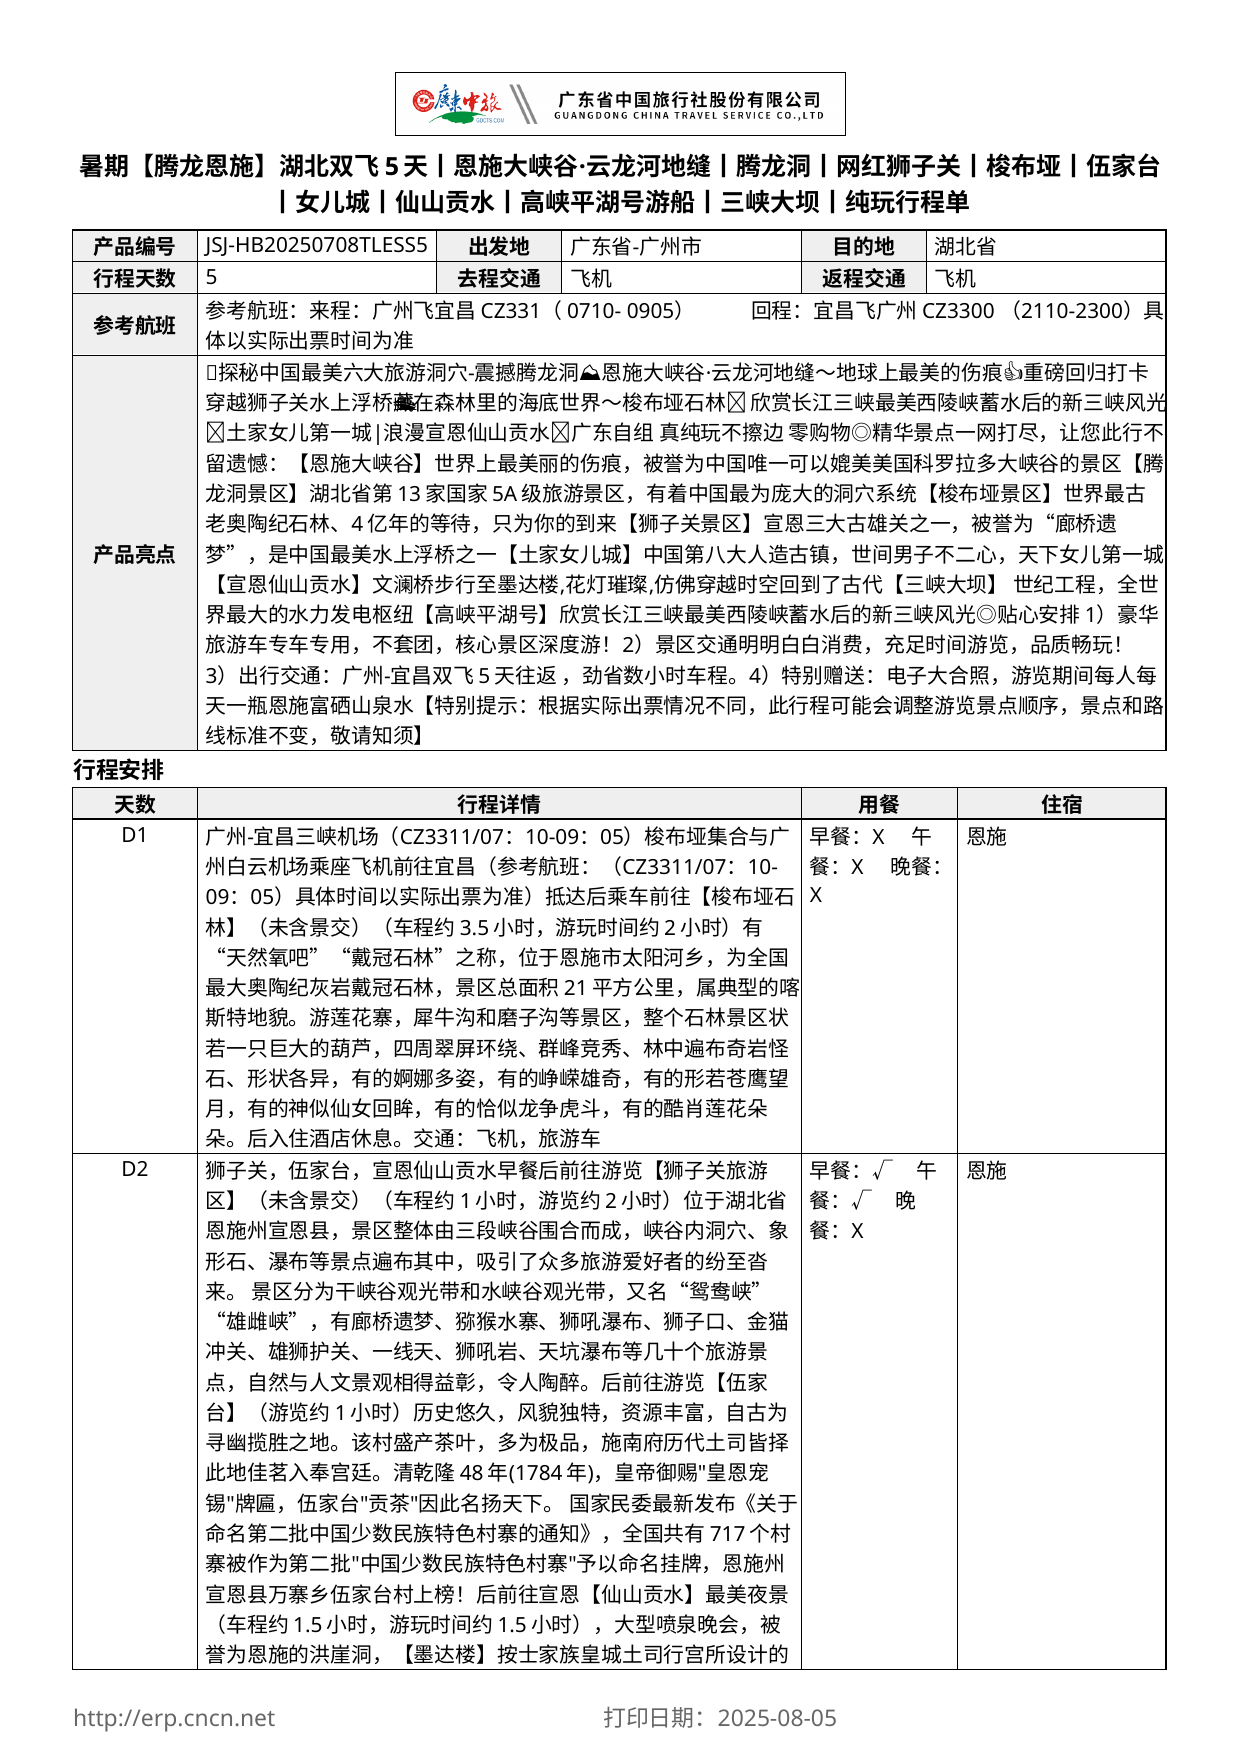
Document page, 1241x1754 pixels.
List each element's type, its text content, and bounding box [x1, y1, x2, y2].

table_cell D1 [73, 820, 197, 1153]
table_cell 参考航班： [198, 294, 1165, 354]
table_cell 恩施 [958, 1154, 1165, 1668]
table_cell 行程天数 [73, 262, 197, 292]
table_cell 早餐：√ 午餐：√ 晚餐：X [802, 1154, 957, 1668]
table_header 出发地 [437, 231, 561, 261]
table_header 目的地 [802, 231, 926, 261]
table_header 天数 [73, 788, 197, 818]
table_header 住宿 [958, 788, 1165, 818]
table_header 行程详情 [198, 788, 801, 818]
table_cell 5 [198, 262, 436, 292]
text 行程安排 [73, 752, 1167, 786]
table_header 湖北省 [927, 231, 1165, 261]
table_header 产品编号 [73, 231, 197, 261]
table_header 用餐 [802, 788, 957, 818]
table_header JSJ-HB20250708TLESS5 [198, 231, 436, 261]
table_cell 参考航班 [73, 294, 197, 354]
table_cell 早餐：X 午餐：X 晚餐：X [802, 820, 957, 1153]
table_cell 去程交通 [437, 262, 561, 292]
table_cell 返程交通 [802, 262, 926, 292]
table_cell 产品亮点 [73, 356, 197, 750]
table_cell 广州-宜昌三峡机场（CZ3311/07：10-09：05）梭布垭 [198, 820, 801, 1153]
table_cell 飞机 [927, 262, 1165, 292]
table_cell 狮子关，伍家台，宣恩仙山贡水 [198, 1154, 801, 1668]
picture [396, 73, 845, 135]
table_cell 恩施 [958, 820, 1165, 1153]
table_cell 👏探秘中国最美六大旅游洞穴-震撼腾龙洞 [198, 356, 1165, 750]
table_cell 飞机 [562, 262, 801, 292]
table_header 广东省-广州市 [562, 231, 801, 261]
text 暑期【腾龙恩施】湖北双飞5天丨恩施大峡谷·云龙河地缝丨腾龙洞丨网红狮子关丨梭布垭丨伍家台丨女儿城丨仙山贡水丨高峡平湖号游船丨三峡大坝丨纯玩行程单 [73, 146, 1167, 218]
table_cell D2 [73, 1154, 197, 1668]
